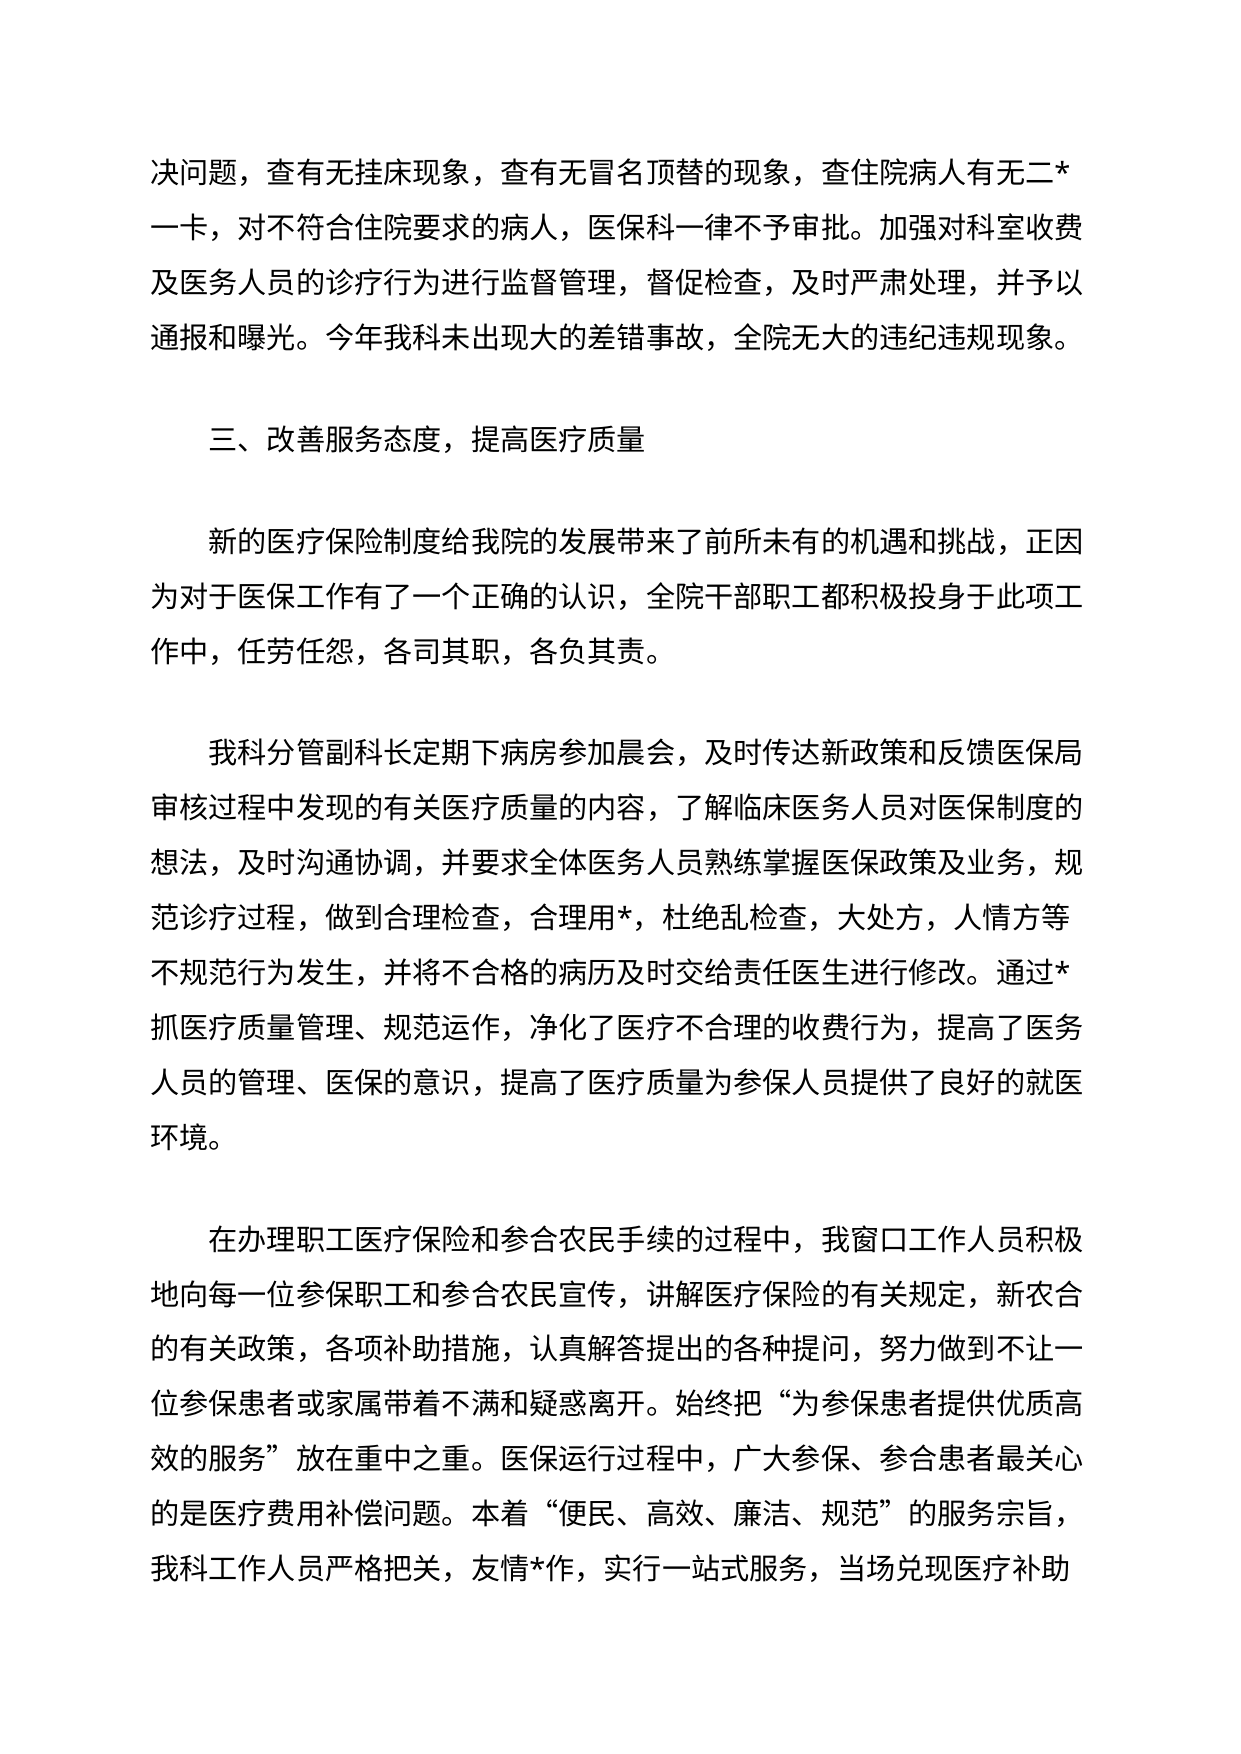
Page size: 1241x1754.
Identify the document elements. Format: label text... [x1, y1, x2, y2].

text 三、改善服务态度，提高医疗质量 [150, 417, 1090, 459]
text 我科分管副科长定期下病房参加晨会，及时传达新政策和反馈医保局审核过程中发现的有关医疗质量的内容，了解临床医务人员对医保制度的想法，及时沟通协调，并要求全体医务人员熟练掌握医保政策及业务，规范诊疗过程，做到合理检查，合理用*，杜绝乱检查，大处方，人情方等不规范行为发生，并将不合格的病历及时交给责任医生进行修改。通过*抓医疗质量管理、规范运作，净化了医疗不合理的收费行为，提高了医务人员的管理、医保的意识，提高了医疗质量为参保人员提供了良好的就医环境。 [150, 730, 1090, 1157]
text 新的医疗保险制度给我院的发展带来了前所未有的机遇和挑战，正因为对于医保工作有了一个正确的认识，全院干部职工都积极投身于此项工作中，任劳任怨，各司其职，各负其责。 [150, 518, 1090, 670]
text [150, 1216, 1090, 1588]
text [150, 150, 1090, 357]
